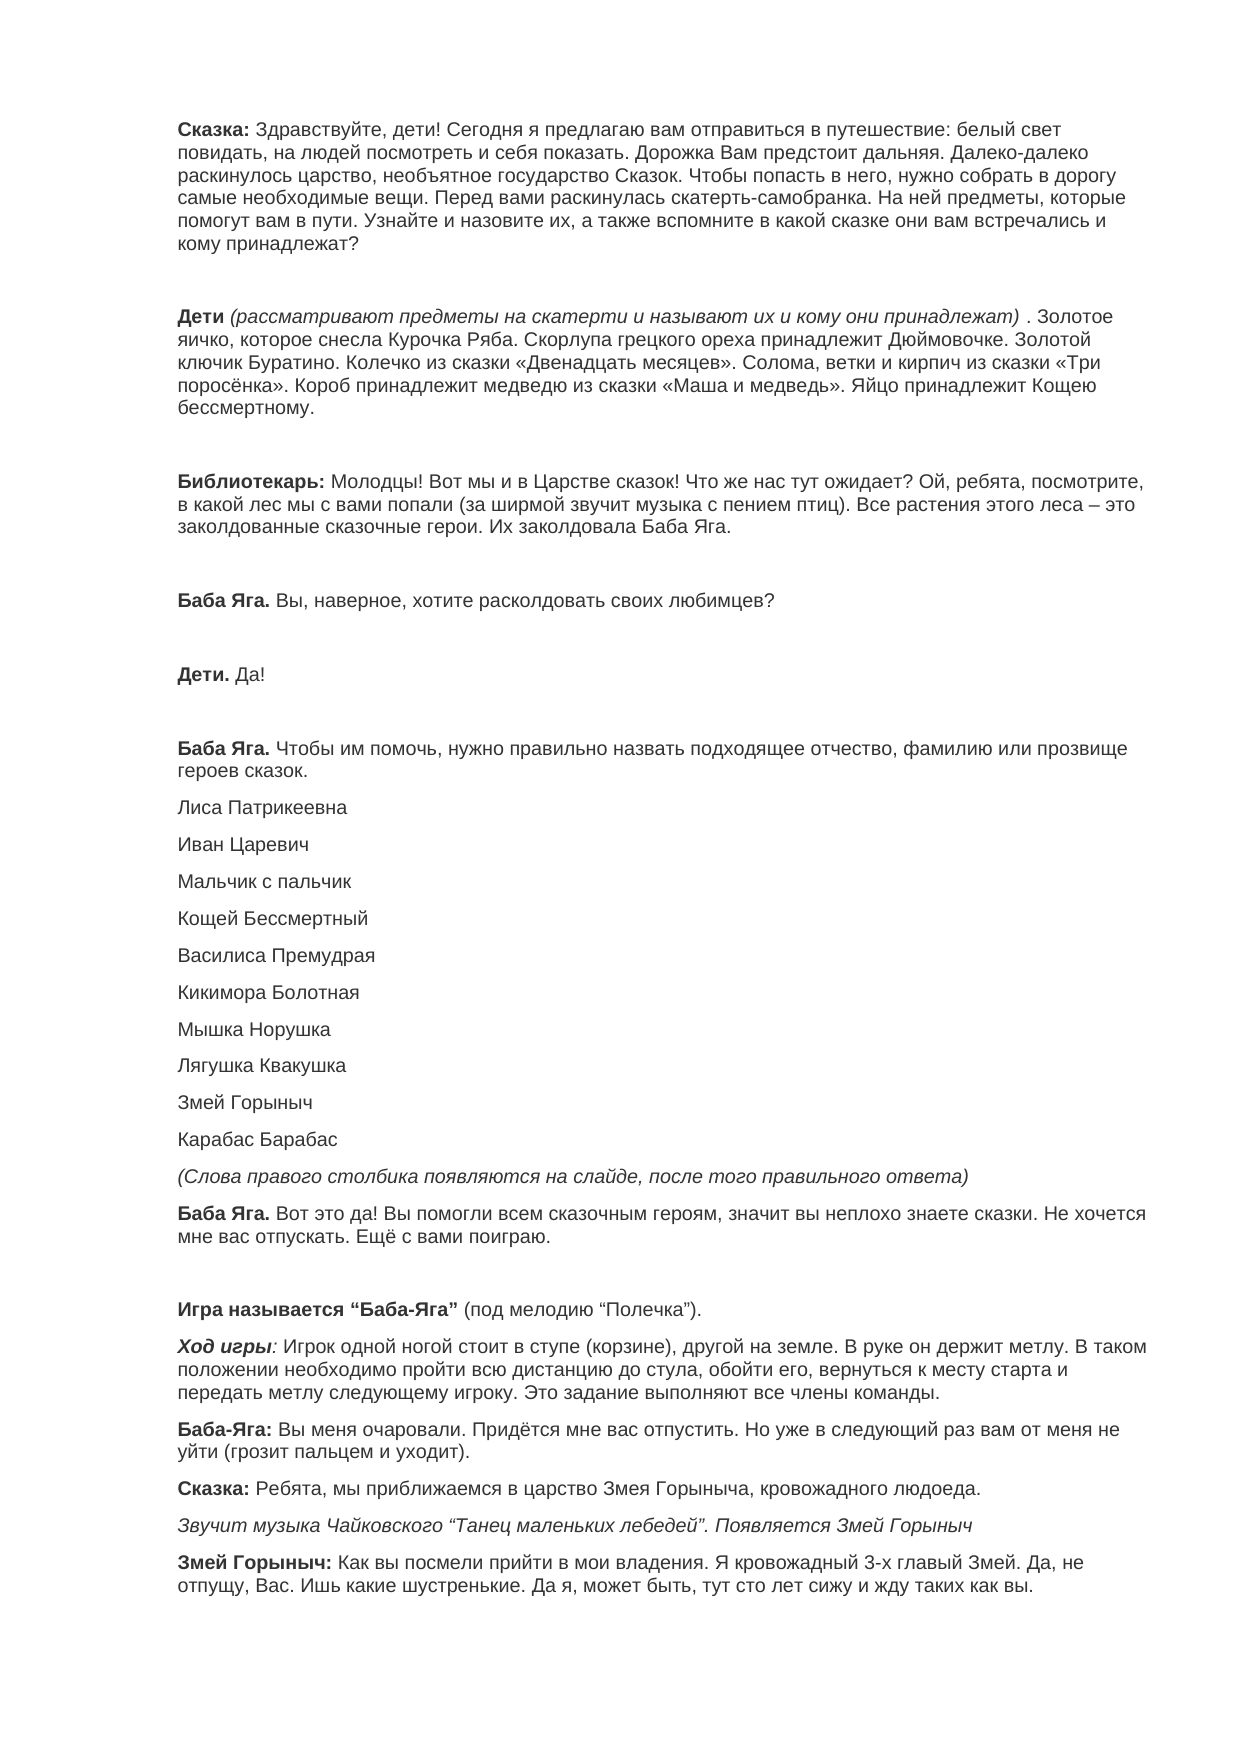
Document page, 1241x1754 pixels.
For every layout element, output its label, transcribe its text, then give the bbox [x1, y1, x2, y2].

text Мышка Норушка [177, 1017, 1152, 1040]
text Лягушка Квакушка [177, 1054, 1152, 1077]
text Змей Горыныч [177, 1091, 1152, 1114]
text Баба-Яга: Вы меня очаровали. Придётся мне вас отпустить. Но уже в следующий раз вам от меня не уйти (грозит пальцем и уходит). [177, 1417, 1152, 1463]
text Дети. Да! [177, 663, 1152, 686]
text Карабас Барабас [177, 1128, 1152, 1151]
text Дети (рассматривают предметы на скатерти и называют их и кому они принадлежат) . Золотое яичко, которое снесла Курочка Ряба. Скорлупа грецкого ореха принадлежит Дюймовочке. Золотой ключик Буратино. Колечко из сказки «Двенадцать месяцев». Солома, ветки и кирпич из сказки «Три поросёнка». Короб принадлежит медведю из сказки «Маша и медведь». Яйцо принадлежит Кощею бессмертному. [177, 305, 1152, 419]
text Василиса Премудрая [177, 944, 1152, 966]
text Мальчик с пальчик [177, 870, 1152, 893]
text Звучит музыка Чайковского “Танец маленьких лебедей”. Появляется Змей Горыныч [177, 1514, 1152, 1537]
text Баба Яга. Вот это да! Вы помогли всем сказочным героям, значит вы неплохо знаете сказки. Не хочется мне вас отпускать. Ещё с вами поиграю. [177, 1202, 1152, 1247]
text Баба Яга. Вы, наверное, хотите расколдовать своих любимцев? [177, 589, 1152, 612]
text Иван Царевич [177, 833, 1152, 856]
text Библиотекарь: Молодцы! Вот мы и в Царстве сказок! Что же нас тут ожидает? Ой, ребята, посмотрите, в какой лес мы с вами попали (за ширмой звучит музыка с пением птиц). Все растения этого леса – это заколдованные сказочные герои. Их заколдовала Баба Яга. [177, 470, 1152, 538]
text Баба Яга. Чтобы им помочь, нужно правильно назвать подходящее отчество, фамилию или прозвище героев сказок. [177, 737, 1152, 782]
text Кощей Бессмертный [177, 907, 1152, 929]
text Кикимора Болотная [177, 981, 1152, 1003]
text (Слова правого столбика появляются на слайде, после того правильного ответа) [177, 1165, 1152, 1188]
text Ход игры: Игрок одной ногой стоит в ступе (корзине), другой на земле. В руке он держит метлу. В таком положении необходимо пройти всю дистанцию до стула, обойти его, вернуться к месту старта и передать метлу следующему игроку. Это задание выполняют все члены команды. [177, 1335, 1152, 1403]
text Змей Горыныч: Как вы посмели прийти в мои владения. Я кровожадный 3-х главый Змей. Да, не отпущу, Вас. Ишь какие шустренькие. Да я, может быть, тут сто лет сижу и жду таких как вы. [177, 1551, 1152, 1596]
text Игра называется “Баба-Яга” (под мелодию “Полечка”). [177, 1298, 1152, 1321]
text Лиса Патрикеевна [177, 796, 1152, 819]
text Сказка: Здравствуйте, дети! Сегодня я предлагаю вам отправиться в путешествие: белый свет повидать, на людей посмотреть и себя показать. Дорожка Вам предстоит дальняя. Далеко-далеко раскинулось царство, необъятное государство Сказок. Чтобы попасть в него, нужно собрать в дорогу самые необходимые вещи. Перед вами раскинулась скатерть-самобранка. На ней предметы, которые помогут вам в пути. Узнайте и назовите их, а также вспомните в какой сказке они вам встречались и кому принадлежат? [177, 118, 1152, 254]
text Сказка: Ребята, мы приближаемся в царство Змея Горыныча, кровожадного людоеда. [177, 1477, 1152, 1500]
